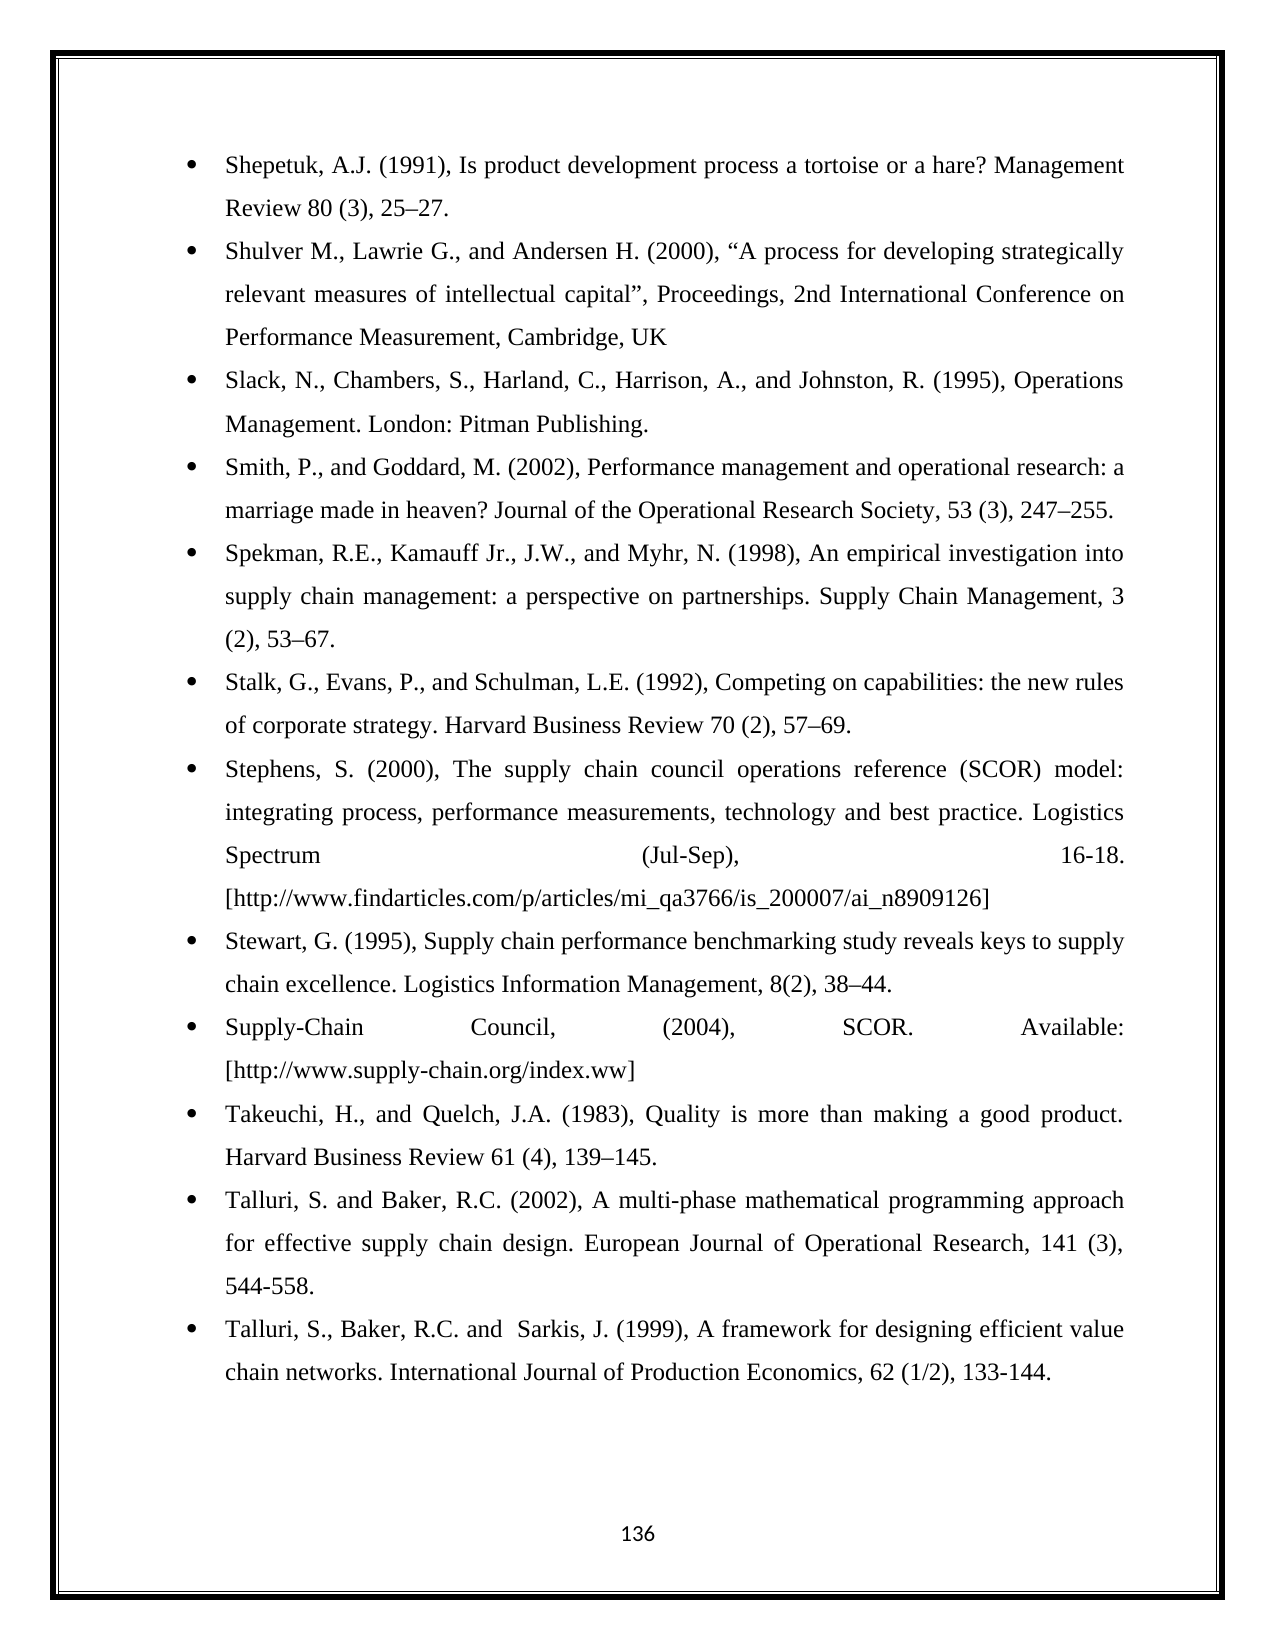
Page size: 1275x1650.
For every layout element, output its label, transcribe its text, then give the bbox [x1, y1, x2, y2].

list Supply-Chain Council, (2004), SCOR. Available: [http://www.supply-chain.org/index.ww] [187, 1012, 1125, 1084]
list Stewart, G. (1995), Supply chain performance benchmarking study reveals keys to supply chain excellence. Logistics Information Management, 8(2), 38–44. [187, 926, 1125, 998]
list Stephens, S. (2000), The supply chain council operations reference (SCOR) model: integrating process, performance measurements, technology and best practice. Logistics Spectrum (Jul-Sep), 16-18. [http://www.findarticles.com/p/articles/mi_qa3766/is_200007/ai_n8909126] [187, 754, 1125, 912]
list Takeuchi, H., and Quelch, J.A. (1983), Quality is more than making a good product. Harvard Business Review 61 (4), 139–145. [187, 1099, 1125, 1171]
list Stalk, G., Evans, P., and Schulman, L.E. (1992), Competing on capabilities: the new rules of corporate strategy. Harvard Business Review 70 (2), 57–69. [187, 667, 1125, 739]
list Smith, P., and Goddard, M. (2002), Performance management and operational research: a marriage made in heaven? Journal of the Operational Research Society, 53 (3), 247–255. [187, 452, 1125, 524]
list Shulver M., Lawrie G., and Andersen H. (2000), “A process for developing strategically relevant measures of intellectual capital”, Proceedings, 2nd International Conference on Performance Measurement, Cambridge, UK [187, 236, 1125, 351]
list Shepetuk, A.J. (1991), Is product development process a tortoise or a hare? Management Review 80 (3), 25–27. [187, 150, 1125, 222]
list Talluri, S., Baker, R.C. and Sarkis, J. (1999), A framework for designing efficient value chain networks. International Journal of Production Economics, 62 (1/2), 133-144. [187, 1314, 1125, 1386]
list Slack, N., Chambers, S., Harland, C., Harrison, A., and Johnston, R. (1995), Operations Management. London: Pitman Publishing. [187, 366, 1125, 437]
list Talluri, S. and Baker, R.C. (2002), A multi-phase mathematical programming approach for effective supply chain design. European Journal of Operational Research, 141 (3), 544-558. [187, 1185, 1125, 1300]
list Spekman, R.E., Kamauff Jr., J.W., and Myhr, N. (1998), An empirical investigation into supply chain management: a perspective on partnerships. Supply Chain Management, 3 (2), 53–67. [187, 538, 1125, 653]
